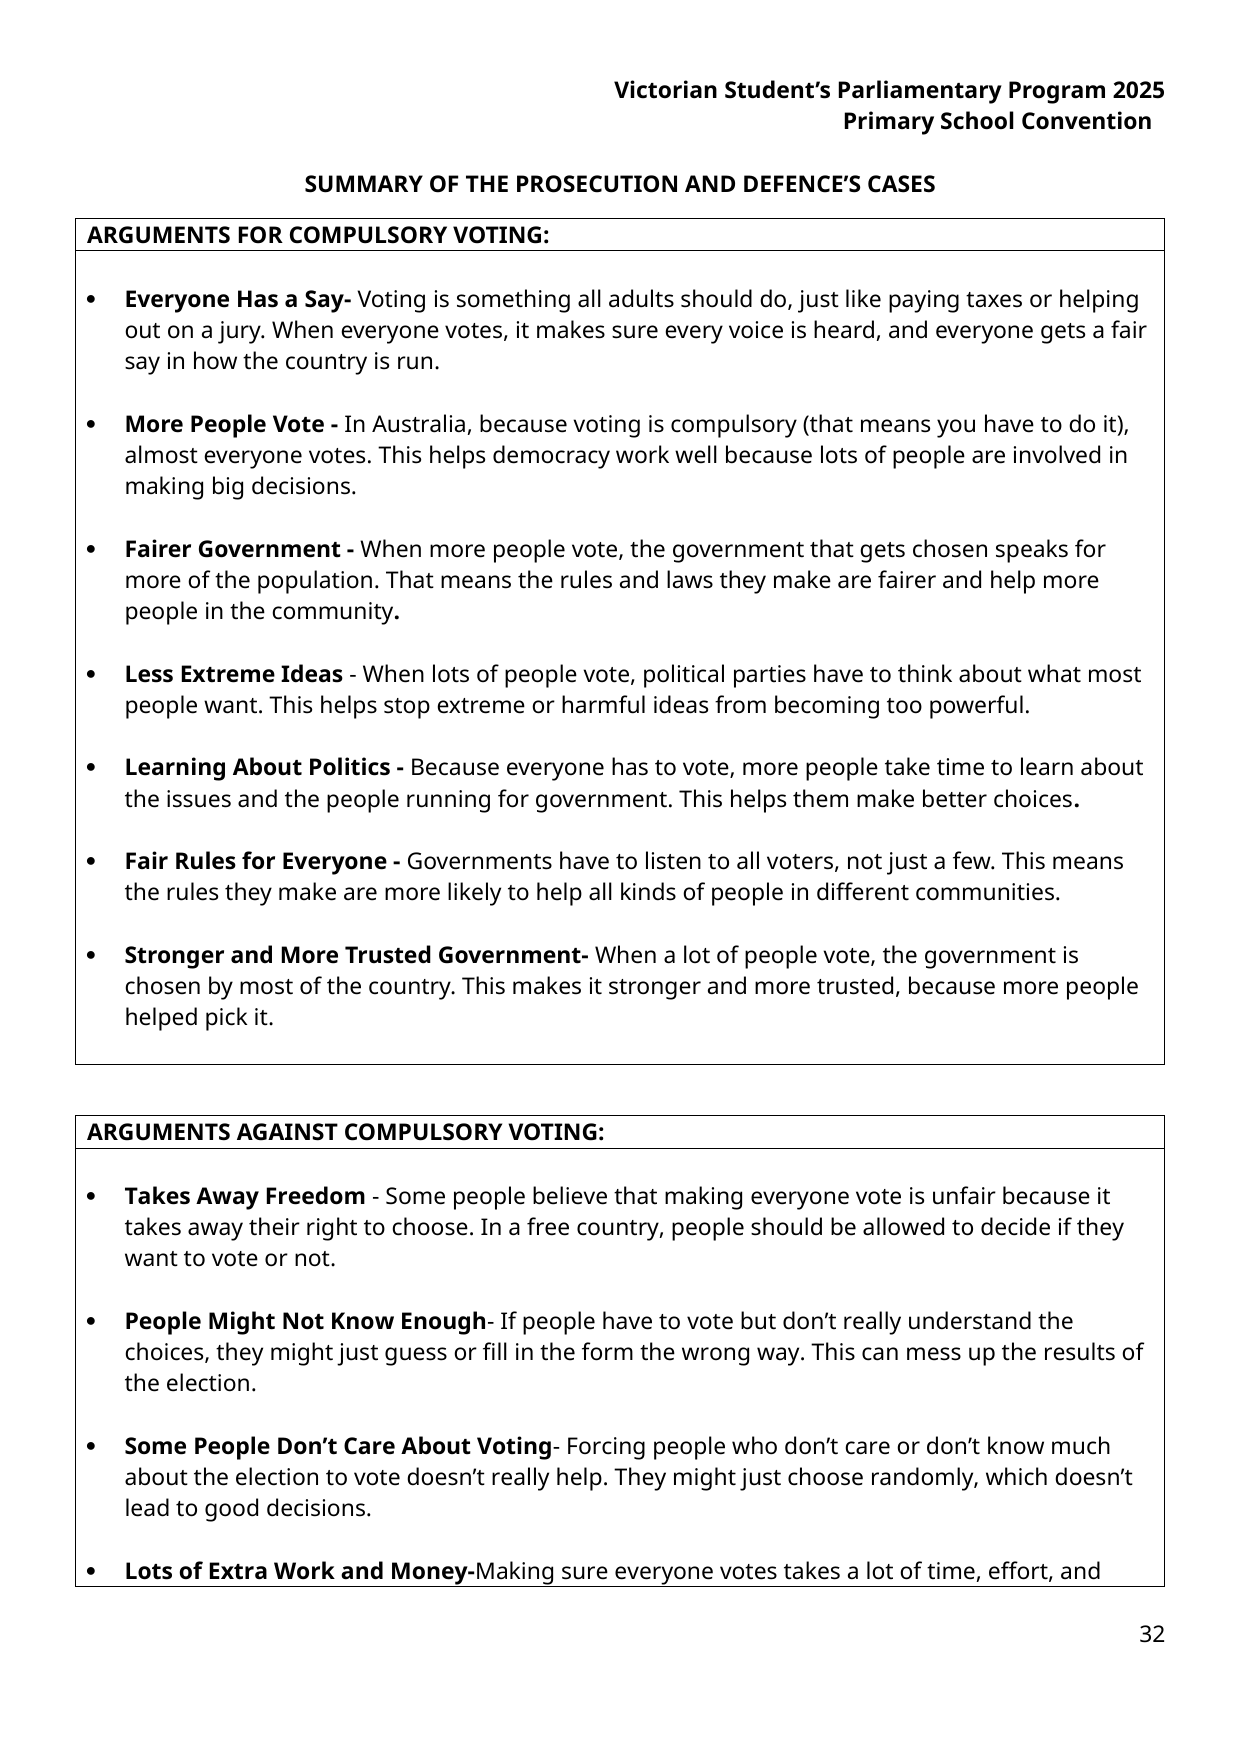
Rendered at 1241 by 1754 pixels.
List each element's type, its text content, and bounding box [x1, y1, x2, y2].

table_header ARGUMENTS AGAINST COMPULSORY VOTING: [76, 1116, 1164, 1148]
table_header ARGUMENTS FOR COMPULSORY VOTING: [76, 219, 1164, 250]
text SUMMARY OF THE PROSECUTION AND DEFENCE’S CASES [75, 168, 1165, 199]
table_cell Everyone Has a Say- Voting is something all adults should do, just like paying taxes or helping out on a jury. When everyone votes, it makes sure every voice is heard, and everyone gets a fair say in how the country is run. More People Vote - In Australia, because voting is compulsory (that means you have to do it), almost everyone votes. This helps democracy work well because lots of people are involved in making big decisions. Fairer Government - When more people vote, the government that gets chosen speaks for more of the population. That means the rules and laws they make are fairer and help more people in the community. Less Extreme Ideas - When lots of people vote, political parties have to think about what most people want. This helps stop extreme or harmful ideas from becoming too powerful. Learning About Politics - Because everyone has to vote, more people take time to learn about the issues and the people running for government. This helps them make better choices. Fair Rules for Everyone - Governments have to listen to all voters, not just a few. This means the rules they make are more likely to help all kinds of people in different communities. Stronger and More Trusted Government- When a lot of people vote, the government is chosen by most of the country. This makes it stronger and more trusted, because more people helped pick it. [76, 251, 1164, 1064]
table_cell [76, 1149, 1164, 1586]
